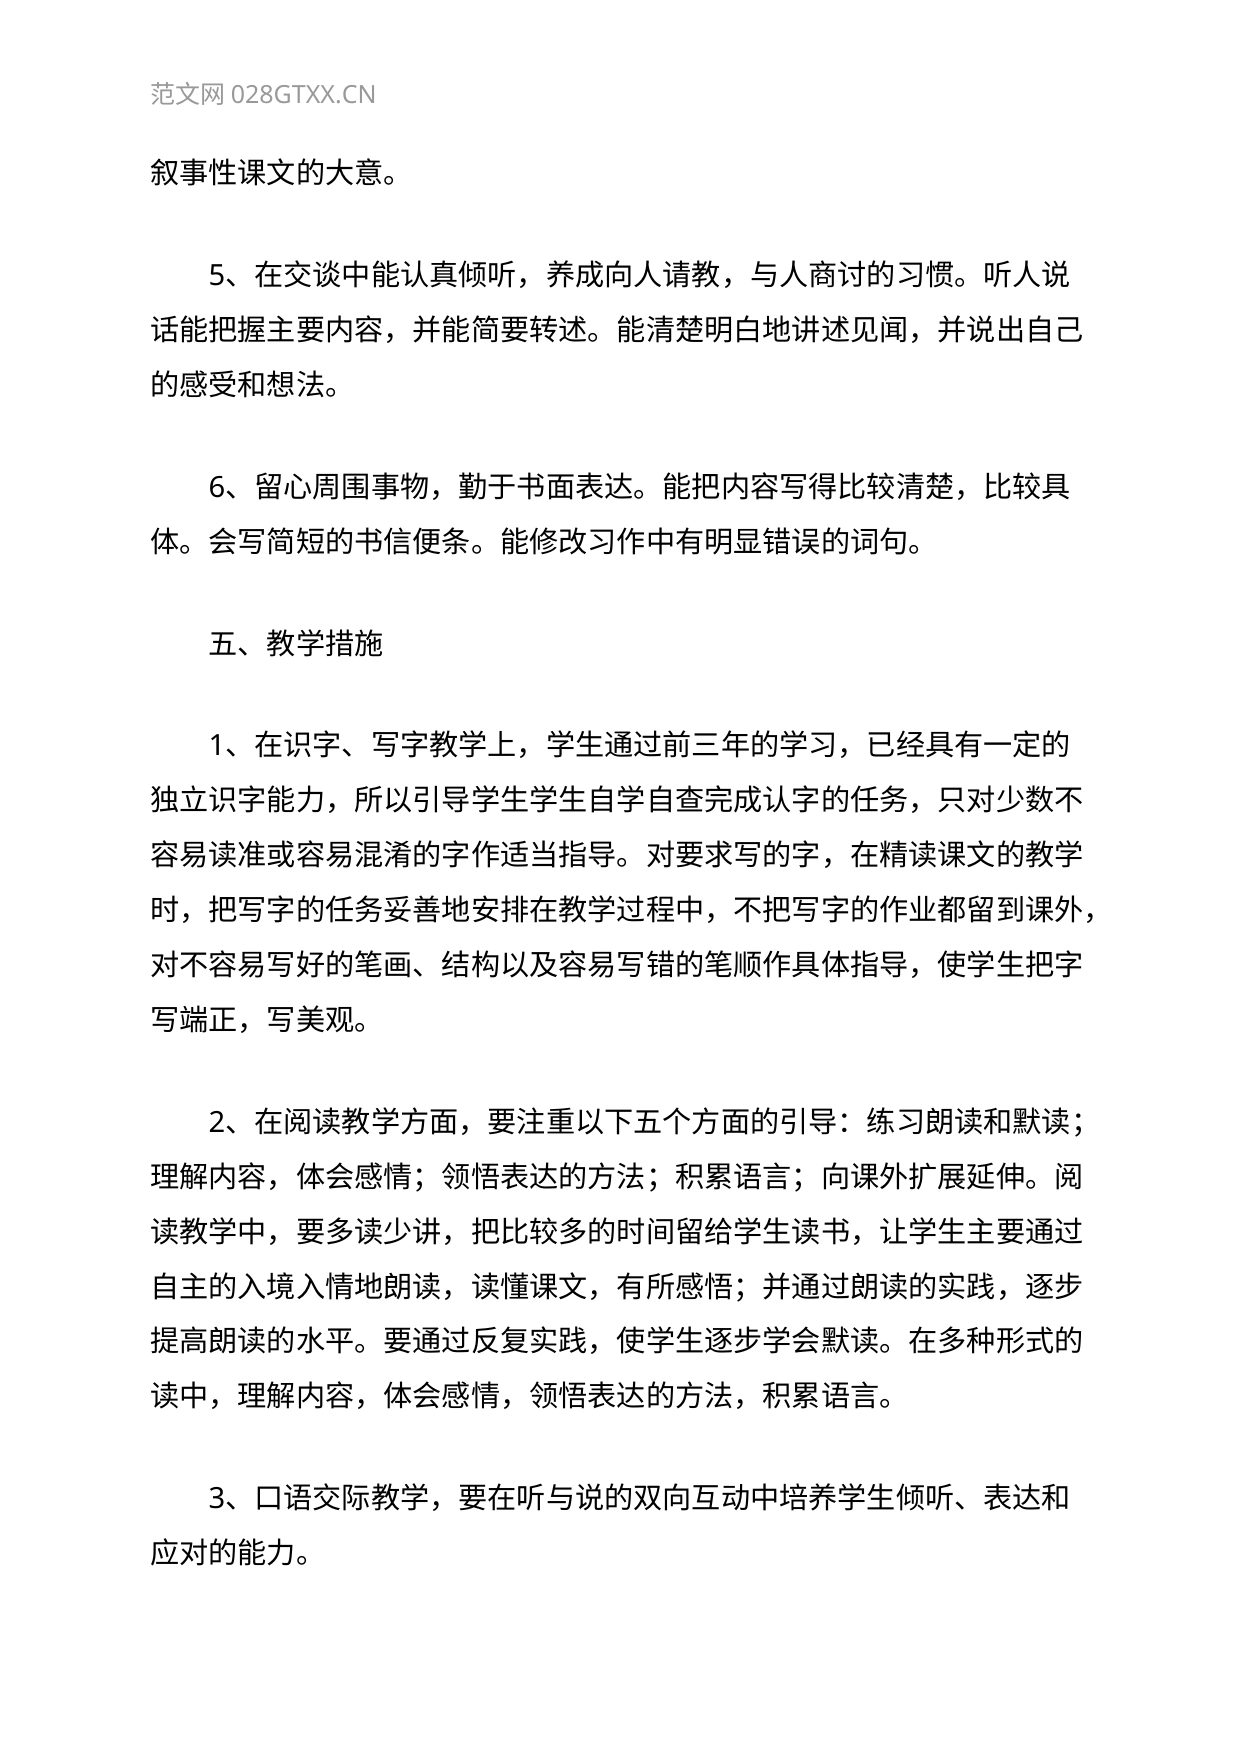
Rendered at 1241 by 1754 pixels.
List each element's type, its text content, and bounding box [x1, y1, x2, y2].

text 5、在交谈中能认真倾听，养成向人请教，与人商讨的习惯。听人说话能把握主要内容，并能简要转述。能清楚明白地讲述见闻，并说出自己的感受和想法。 [150, 252, 1090, 404]
text 1、在识字、写字教学上，学生通过前三年的学习，已经具有一定的独立识字能力，所以引导学生学生自学自查完成认字的任务，只对少数不容易读准或容易混淆的字作适当指导。对要求写的字，在精读课文的教学时，把写字的任务妥善地安排在教学过程中，不把写字的作业都留到课外，对不容易写好的笔画、结构以及容易写错的笔顺作具体指导，使学生把字写端正，写美观。 [150, 722, 1090, 1039]
text 6、留心周围事物，勤于书面表达。能把内容写得比较清楚，比较具体。会写简短的书信便条。能修改习作中有明显错误的词句。 [150, 463, 1090, 561]
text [150, 150, 1090, 192]
text 2、在阅读教学方面，要注重以下五个方面的引导：练习朗读和默读；理解内容，体会感情；领悟表达的方法；积累语言；向课外扩展延伸。阅读教学中，要多读少讲，把比较多的时间留给学生读书，让学生主要通过自主的入境入情地朗读，读懂课文，有所感悟；并通过朗读的实践，逐步提高朗读的水平。要通过反复实践，使学生逐步学会默读。在多种形式的读中，理解内容，体会感情，领悟表达的方法，积累语言。 [150, 1098, 1090, 1415]
text 3、口语交际教学，要在听与说的双向互动中培养学生倾听、表达和应对的能力。 [150, 1475, 1090, 1572]
text 五、教学措施 [150, 620, 1090, 662]
